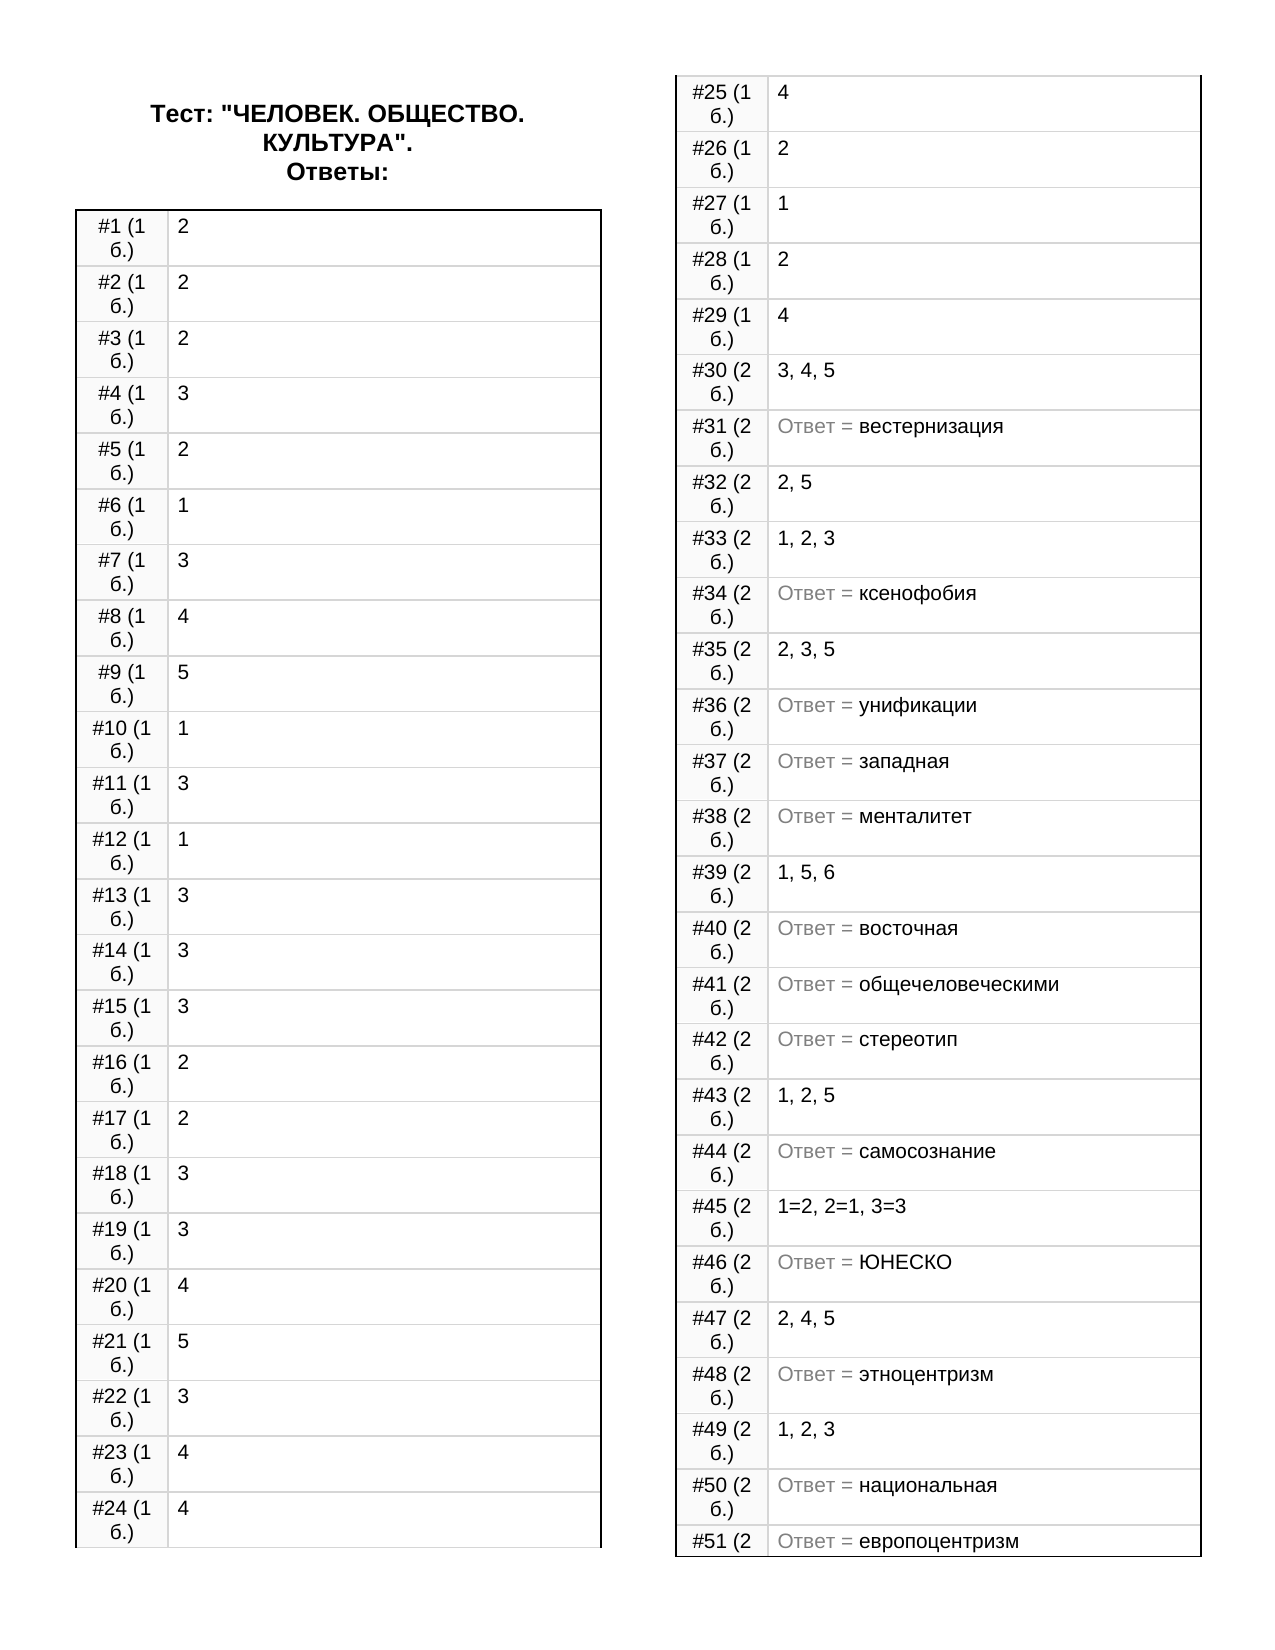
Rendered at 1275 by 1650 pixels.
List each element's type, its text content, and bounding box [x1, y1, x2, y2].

table_cell 1=2, 2=1, 3=3 [769, 1191, 1200, 1245]
table_cell Ответ = менталитет [769, 801, 1200, 855]
table_cell 3, 4, 5 [769, 355, 1200, 409]
table_cell #43 (2 б.) [677, 1080, 767, 1134]
table_cell #27 (1 б.) [677, 188, 767, 242]
table_cell #26 (1 б.) [677, 132, 767, 186]
table_cell #49 (2 б.) [677, 1414, 767, 1468]
table_cell #17 (1 б.) [77, 1102, 167, 1157]
table_cell Ответ = западная [769, 745, 1200, 799]
table_cell #10 (1 б.) [77, 712, 167, 766]
table_cell #13 (1 б.) [77, 880, 167, 934]
table_cell 2, 5 [769, 467, 1200, 521]
table_cell 3 [169, 545, 600, 599]
table_cell 2, 4, 5 [769, 1303, 1200, 1357]
table_cell 1, 2, 5 [769, 1080, 1200, 1134]
table_cell Ответ = общечеловеческими [769, 968, 1200, 1022]
table_cell 5 [169, 657, 600, 711]
table_cell Ответ = национальная [769, 1470, 1200, 1524]
table_cell 1 [169, 712, 600, 766]
table_cell 2 [769, 132, 1200, 186]
table_cell #20 (1 б.) [77, 1270, 167, 1324]
table_cell #38 (2 б.) [677, 801, 767, 855]
table_cell #33 (2 б.) [677, 522, 767, 577]
table_cell 4 [169, 601, 600, 655]
table_cell 3 [169, 1158, 600, 1212]
table_cell #46 (2 б.) [677, 1247, 767, 1301]
table_cell #2 (1 б.) [77, 267, 167, 321]
table_cell #44 (2 б.) [677, 1136, 767, 1189]
table_cell 3 [169, 935, 600, 989]
table_cell 4 [169, 1270, 600, 1324]
table_cell Ответ = самосознание [769, 1136, 1200, 1189]
table_cell #47 (2 б.) [677, 1303, 767, 1357]
table_cell #9 (1 б.) [77, 657, 167, 711]
table_cell 2 [169, 1047, 600, 1101]
table_cell #19 (1 б.) [77, 1214, 167, 1268]
table_cell #39 (2 б.) [677, 857, 767, 911]
table_cell 2 [169, 1102, 600, 1157]
table_cell Ответ = этноцентризм [769, 1358, 1200, 1412]
table_cell #25 (1 б.) [677, 77, 767, 131]
table_cell #45 (2 б.) [677, 1191, 767, 1245]
table_cell #36 (2 б.) [677, 690, 767, 744]
table_header #1 (1 б.) [77, 211, 167, 265]
table_cell #32 (2 б.) [677, 467, 767, 521]
table_cell #14 (1 б.) [77, 935, 167, 989]
table_cell Ответ = восточная [769, 913, 1200, 967]
table_cell 4 [769, 77, 1200, 131]
table_cell #40 (2 б.) [677, 913, 767, 967]
table_cell #28 (1 б.) [677, 244, 767, 298]
table_cell #21 (1 б.) [77, 1325, 167, 1379]
table_cell #34 (2 б.) [677, 578, 767, 632]
table_cell #18 (1 б.) [77, 1158, 167, 1212]
table_cell #4 (1 б.) [77, 378, 167, 432]
table_cell 4 [169, 1493, 600, 1547]
table_cell 2 [169, 322, 600, 376]
table_cell Ответ = вестернизация [769, 411, 1200, 465]
table_cell 2, 3, 5 [769, 634, 1200, 688]
table_cell #31 (2 б.) [677, 411, 767, 465]
table_cell #30 (2 б.) [677, 355, 767, 409]
table_cell 1 [769, 188, 1200, 242]
table_cell #24 (1 б.) [77, 1493, 167, 1547]
table_cell #11 (1 б.) [77, 768, 167, 822]
table_cell Ответ = унификации [769, 690, 1200, 744]
table_cell Ответ = ЮНЕСКО [769, 1247, 1200, 1301]
table_cell 4 [769, 300, 1200, 354]
table_cell 1 [169, 490, 600, 543]
table_cell 1, 5, 6 [769, 857, 1200, 911]
table_cell 2 [169, 434, 600, 488]
table_cell #29 (1 б.) [677, 300, 767, 354]
table_cell 2 [169, 267, 600, 321]
table_cell 5 [169, 1325, 600, 1379]
table_cell #42 (2 б.) [677, 1024, 767, 1078]
table_cell #22 (1 б.) [77, 1381, 167, 1435]
table_cell 2 [769, 244, 1200, 298]
table_cell #6 (1 б.) [77, 490, 167, 543]
table_cell 3 [169, 1214, 600, 1268]
table_cell #12 (1 б.) [77, 824, 167, 878]
table_cell #15 (1 б.) [77, 991, 167, 1045]
table_cell 4 [169, 1437, 600, 1491]
table_cell 3 [169, 378, 600, 432]
table_cell #16 (1 б.) [77, 1047, 167, 1101]
table_cell #51 (2 б.) [677, 1526, 767, 1556]
table_cell 1 [169, 824, 600, 878]
table_cell #48 (2 б.) [677, 1358, 767, 1412]
text Тест: "ЧЕЛОВЕК. ОБЩЕСТВО. КУЛЬТУРА". [75, 99, 600, 156]
table_cell 3 [169, 1381, 600, 1435]
text Ответы: [75, 156, 600, 185]
table_cell #41 (2 б.) [677, 968, 767, 1022]
table_header 2 [169, 211, 600, 265]
table_cell #5 (1 б.) [77, 434, 167, 488]
table_cell Ответ = ксенофобия [769, 578, 1200, 632]
table_cell #35 (2 б.) [677, 634, 767, 688]
table_cell #3 (1 б.) [77, 322, 167, 376]
table_cell 3 [169, 768, 600, 822]
table_cell 1, 2, 3 [769, 522, 1200, 577]
table_cell #8 (1 б.) [77, 601, 167, 655]
table_cell #50 (2 б.) [677, 1470, 767, 1524]
table_cell 1, 2, 3 [769, 1414, 1200, 1468]
table_cell Ответ = стереотип [769, 1024, 1200, 1078]
table_cell #7 (1 б.) [77, 545, 167, 599]
table_cell 3 [169, 991, 600, 1045]
table_cell Ответ = европоцентризм [769, 1526, 1200, 1556]
table_cell #23 (1 б.) [77, 1437, 167, 1491]
table_cell 3 [169, 880, 600, 934]
table_cell #37 (2 б.) [677, 745, 767, 799]
